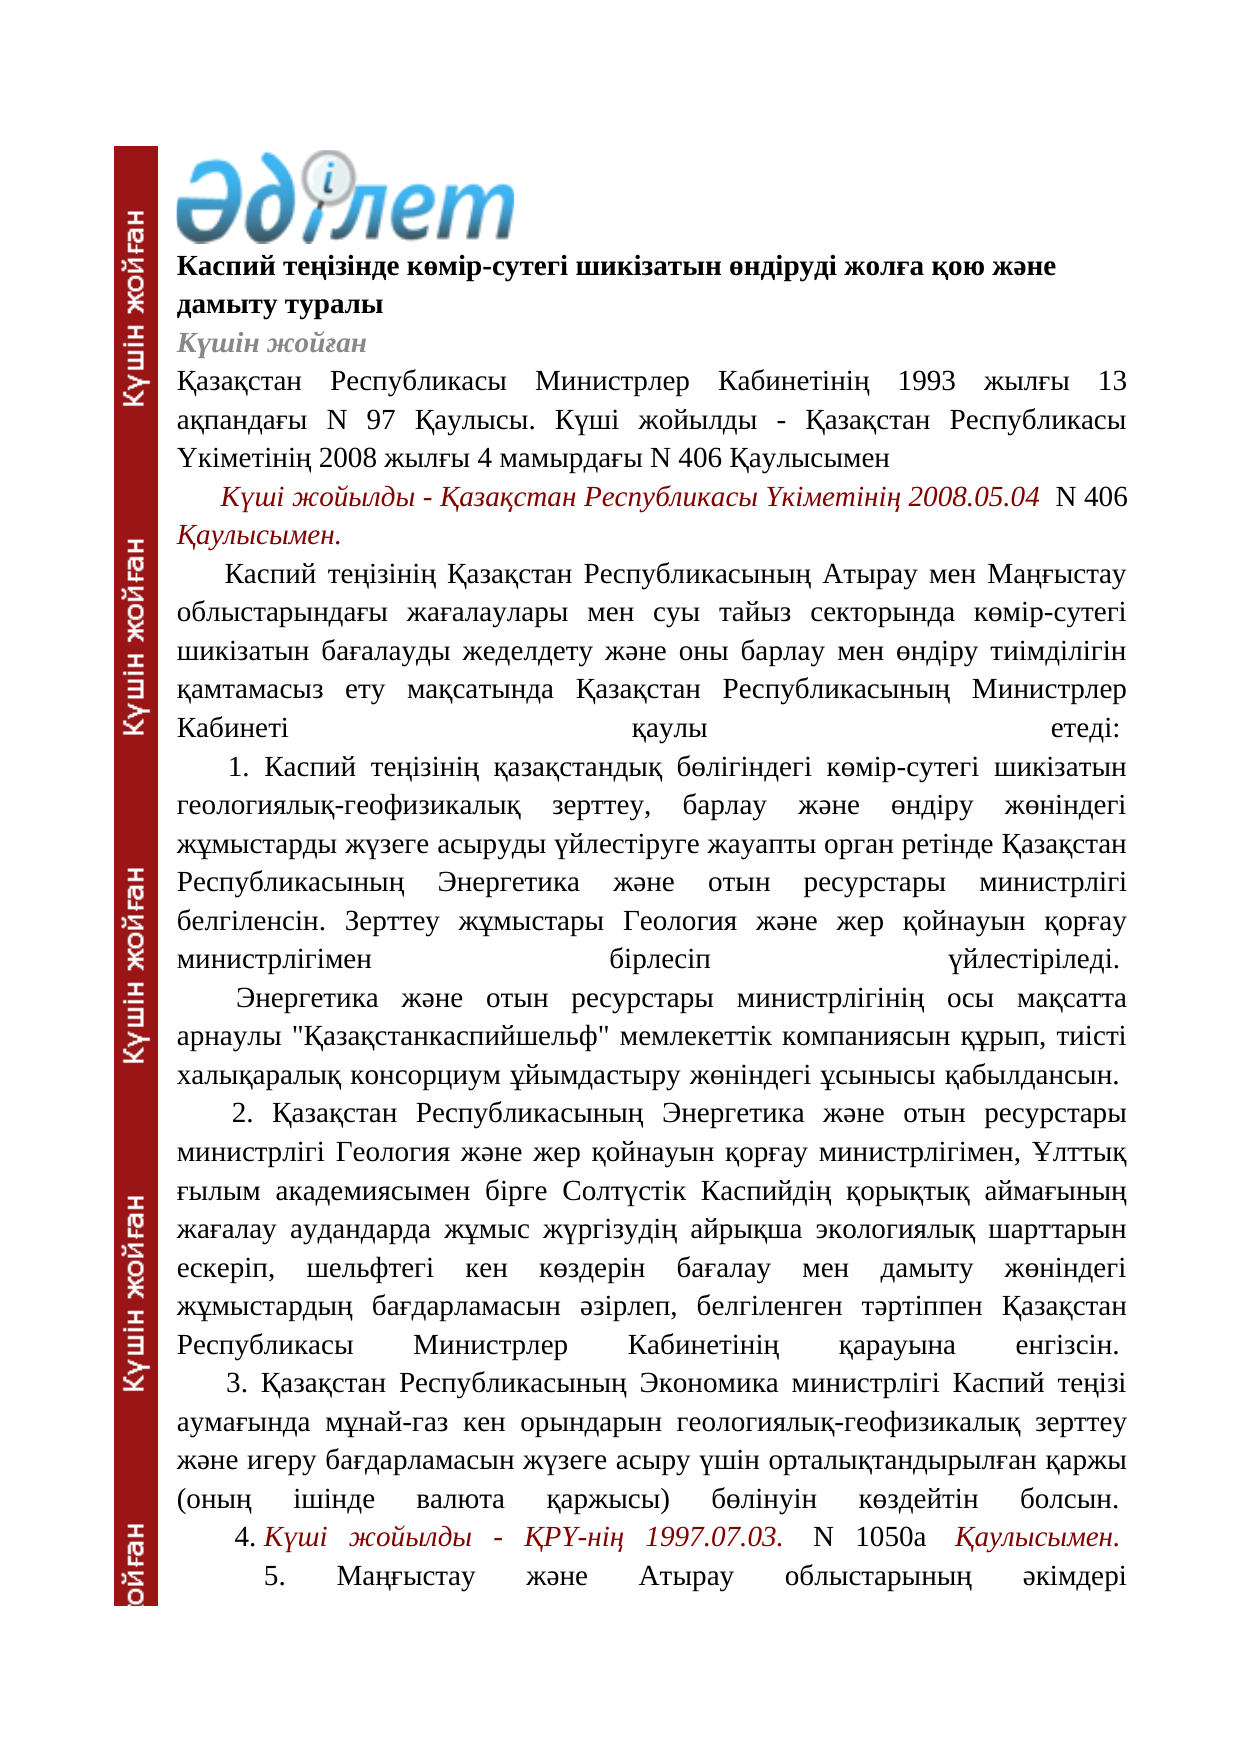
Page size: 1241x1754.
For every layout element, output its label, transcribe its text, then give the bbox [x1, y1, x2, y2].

picture [114, 551, 158, 556]
text Каспий теңiзiнде көмiр-сутегi шикiзатын өндiрудi жолға қою және дамыту туралы [112, 248, 1128, 320]
picture [114, 1592, 158, 1606]
picture [114, 358, 158, 363]
text Күші жойылды - Қазақстан Республикасы Үкіметінің 2008.05.04 N 406 Қаулысымен. [112, 479, 1128, 551]
picture [176, 150, 515, 244]
text Қазақстан Республикасы Министрлер Кабинетiнiң 1993 жылғы 13 ақпандағы N 97 Қаулысы. Күші жойылды - Қазақстан Республикасы Үкіметінің 2008 жылғы 4 мамырдағы N 406 Қаулысымен [112, 363, 1128, 474]
picture [114, 474, 158, 479]
text Күшін жойған [112, 325, 1128, 358]
picture [114, 320, 158, 325]
picture [114, 146, 158, 248]
